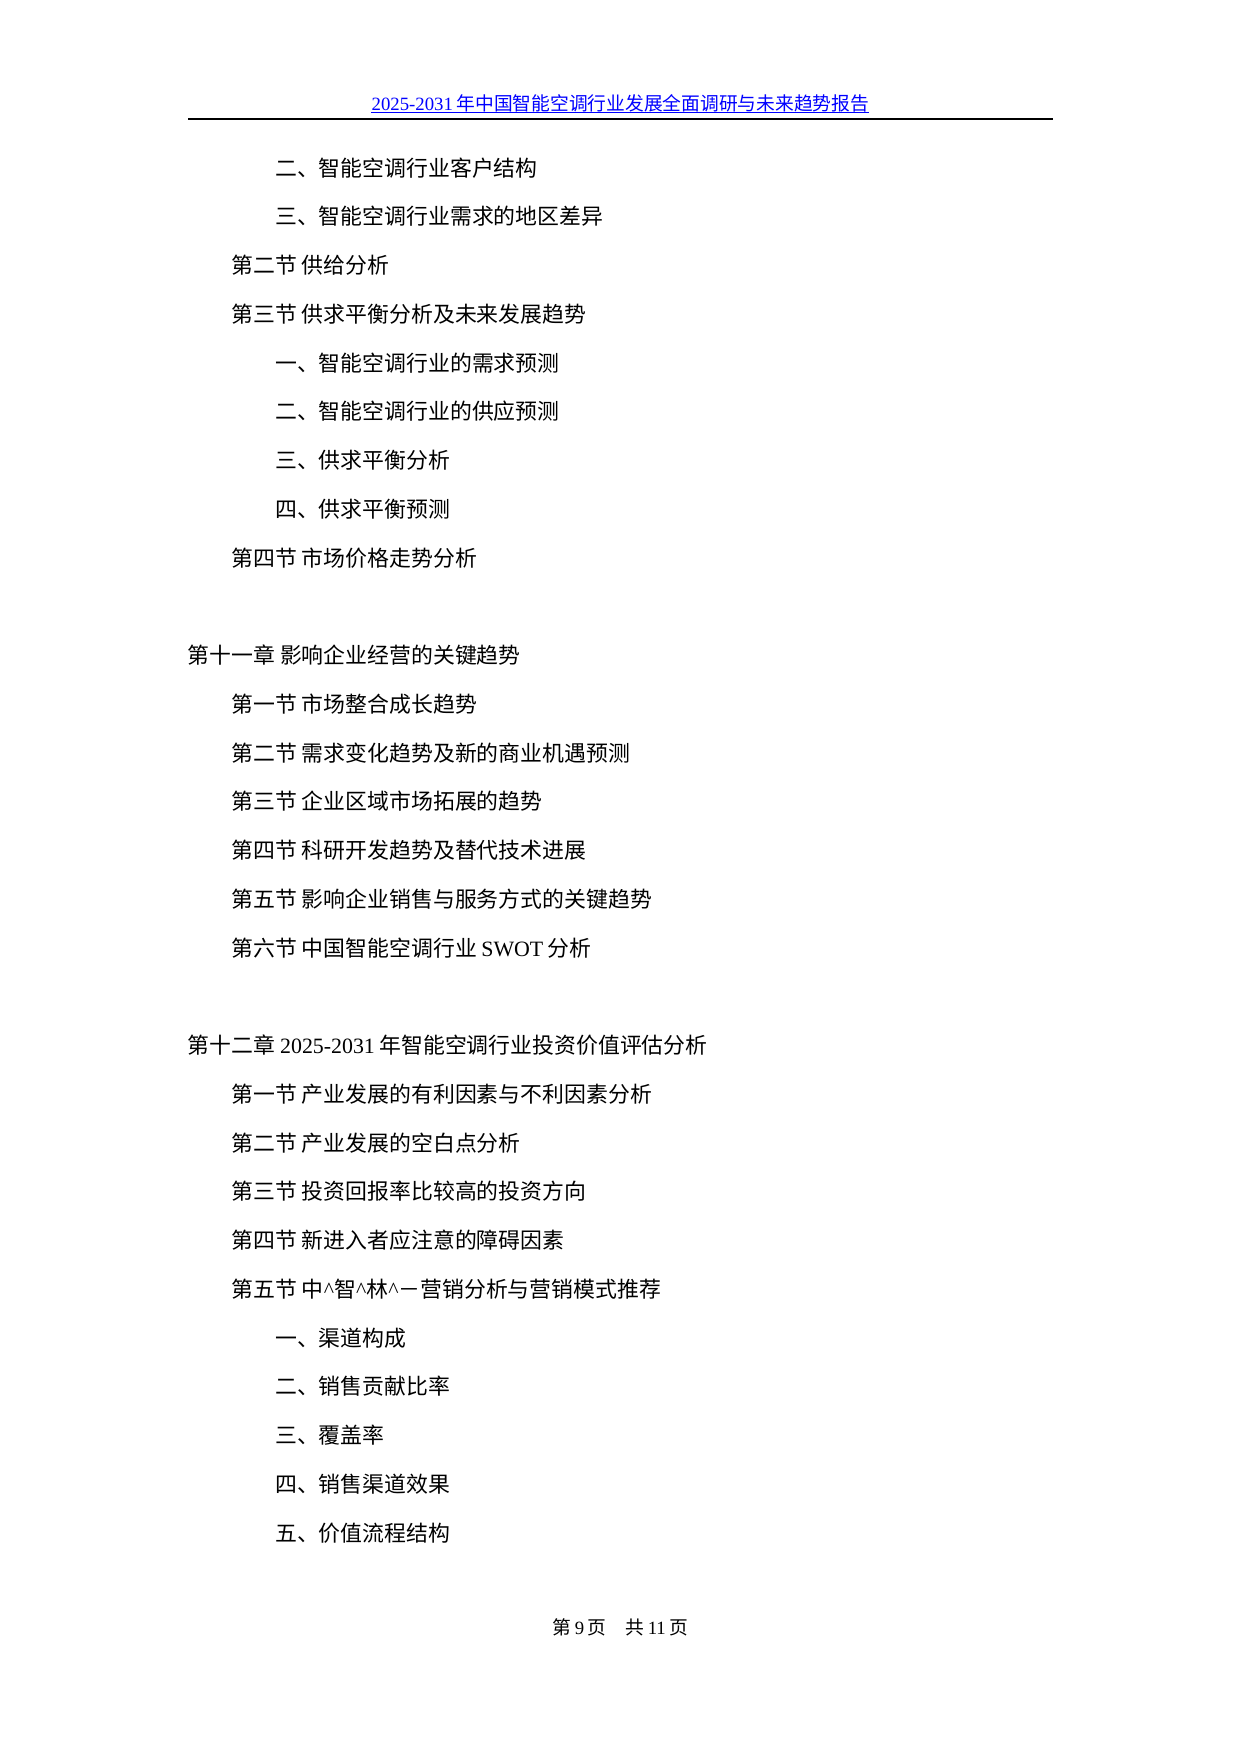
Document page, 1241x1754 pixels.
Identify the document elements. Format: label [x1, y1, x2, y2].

text [187, 150, 1053, 1548]
